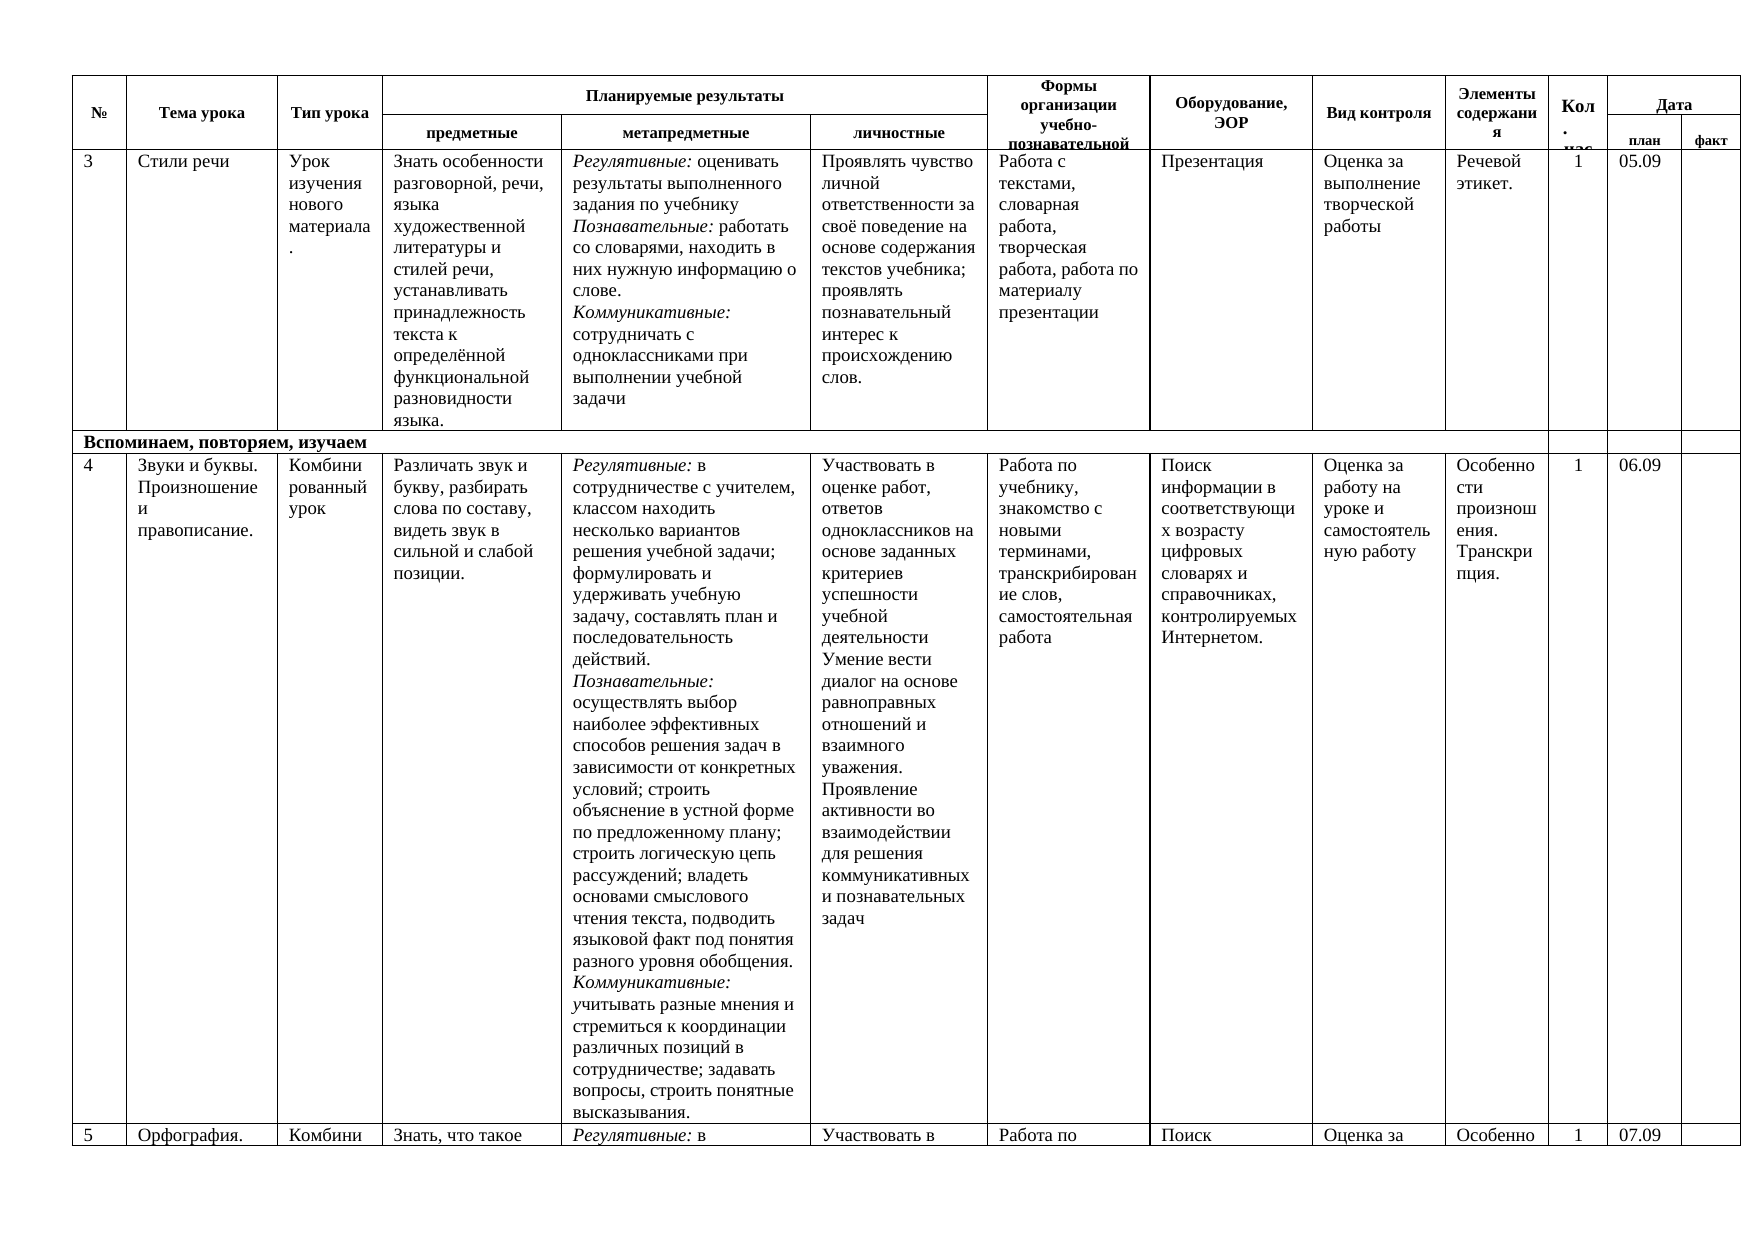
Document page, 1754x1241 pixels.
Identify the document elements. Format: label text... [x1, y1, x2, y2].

table_cell [1549, 431, 1607, 453]
table_cell [1608, 431, 1681, 453]
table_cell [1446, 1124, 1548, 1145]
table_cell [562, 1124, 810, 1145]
table_cell [1682, 1124, 1740, 1145]
table_cell Комбинированный урок [278, 454, 382, 1122]
table_cell Регулятивные: оценивать результаты выполненного задания по учебнику Познавательные: работать со словарями, находить в них нужную информацию о слове. Коммуникативные: сотрудничать с одноклассниками при выполнении учебной задачи [562, 150, 810, 430]
table_cell Урок изучения нового материала. [278, 150, 382, 430]
table_cell 05.09 [1608, 150, 1681, 430]
table_header № [73, 76, 126, 149]
table_cell 4 [73, 454, 126, 1122]
table_cell 3 [73, 150, 126, 430]
table_header Тип урока [278, 76, 382, 149]
table_header Оборудование, ЭОР [1151, 76, 1312, 149]
table_header Планируемые результаты [383, 76, 987, 114]
table_cell 06.09 [1608, 454, 1681, 1122]
table_cell Презентация [1151, 150, 1312, 430]
table_cell Работа с текстами, словарная работа, творческая работа, работа по материалу презентации [988, 150, 1149, 430]
table_cell Речевой этикет. [1446, 150, 1548, 430]
table_cell [1682, 454, 1740, 1122]
table_header Тема урока [127, 76, 277, 149]
table_cell Различать звук и букву, разбирать слова по составу, видеть звук в сильной и слабой позиции. [383, 454, 561, 1122]
table_cell Знать особенности разговорной, речи, языка художественной литературы и стилей речи, устанавливать принадлежность текста к определённой функциональной разновидности языка. [383, 150, 561, 430]
table_header Кол. часов [1549, 76, 1607, 149]
table_cell Комбинированный урок [278, 1124, 382, 1145]
table_cell 1 [1549, 454, 1607, 1122]
table_header Формы организации учебно-познавательной деятельности [988, 76, 1149, 149]
table_cell 5 [73, 1124, 126, 1145]
table_cell Работа по учебнику, знакомство с новыми терминами, транскрибирование слов, самостоятельная работа [988, 454, 1149, 1122]
table_header Вид контроля [1313, 76, 1445, 149]
table_cell Поиск информации в соответствующих возрасту цифровых словарях и справочниках, контролируемых Интернетом. [1151, 454, 1312, 1122]
table_cell план [1608, 115, 1681, 149]
table_cell предметные [383, 115, 561, 149]
table_cell [1682, 150, 1740, 430]
table_cell Стили речи [127, 150, 277, 430]
table_cell Проявлять чувство личной ответственности за своё поведение на основе содержания текстов учебника; проявлять познавательный интерес к происхождению слов. [811, 150, 987, 430]
table_cell 1 [1549, 150, 1607, 430]
table_cell Звуки и буквы. Произношение и правописание. [127, 454, 277, 1122]
table_cell Особенности произношения. Транскрипция. [1446, 454, 1548, 1122]
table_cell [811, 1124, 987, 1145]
table_header Элементы содержания [1446, 76, 1548, 149]
table_cell Орфография. Орфограмма. [127, 1124, 277, 1145]
table_cell 1 [1549, 1124, 1607, 1145]
table_cell личностные [811, 115, 987, 149]
table_cell Оценка за работу на уроке и самостоятельную работу [1313, 454, 1445, 1122]
table_cell Оценка за выполнение творческой работы [1313, 150, 1445, 430]
table_cell метапредметные [562, 115, 810, 149]
table_cell 07.09 [1608, 1124, 1681, 1145]
table_cell факт [1682, 115, 1740, 149]
table_cell Вспоминаем, повторяем, изучаем [73, 431, 1548, 453]
table_header Дата [1608, 76, 1740, 114]
table_cell [1682, 431, 1740, 453]
